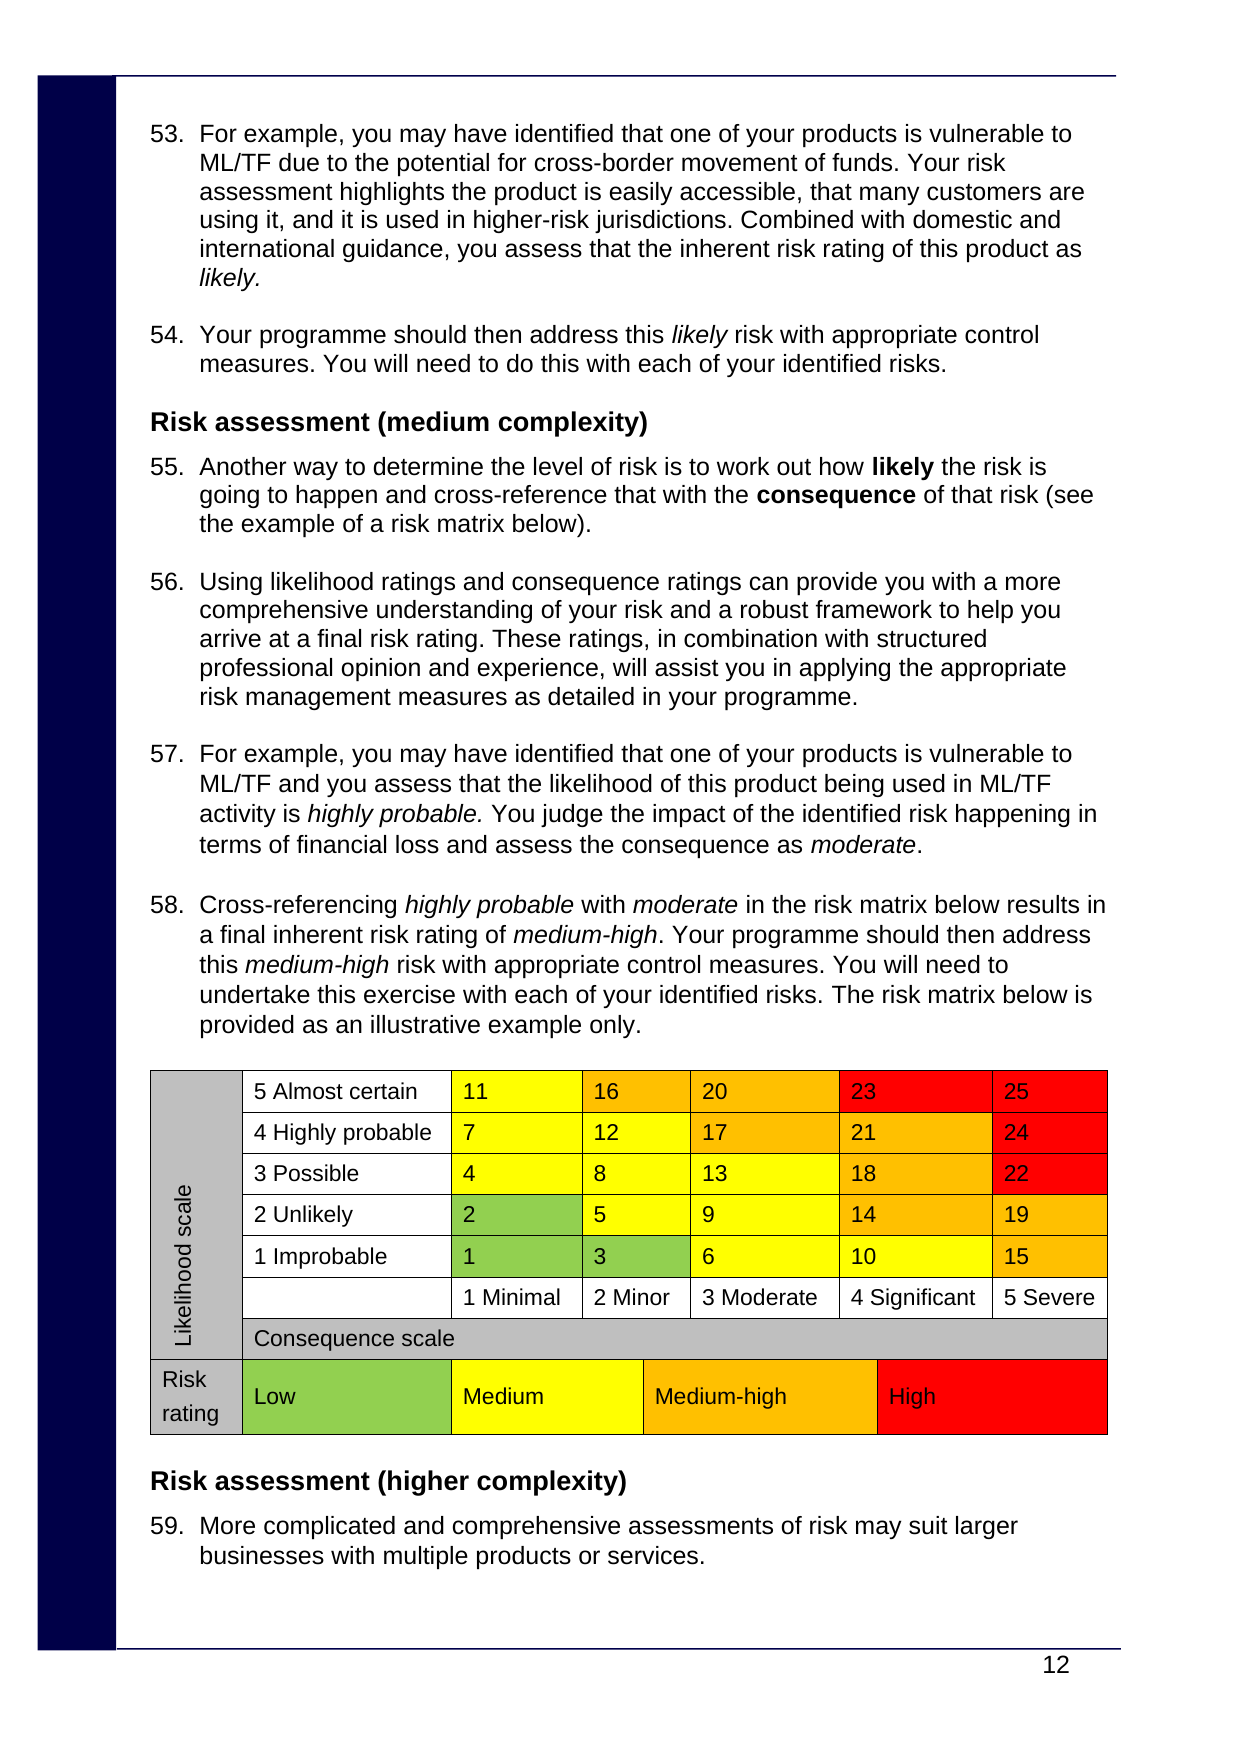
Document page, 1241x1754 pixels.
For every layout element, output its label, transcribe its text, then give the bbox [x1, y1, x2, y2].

table_cell 5 Severe [993, 1278, 1107, 1318]
table_cell Medium [452, 1360, 643, 1434]
table_cell 7 [452, 1113, 582, 1153]
table_cell 8 [583, 1154, 690, 1194]
table_cell 3 Possible [243, 1154, 451, 1194]
table_cell 24 [993, 1113, 1107, 1153]
table_cell 12 [583, 1113, 690, 1153]
table_cell 3 Moderate [691, 1278, 839, 1318]
table_cell 1 [452, 1236, 582, 1277]
table_cell 4 Highly probable [243, 1113, 451, 1153]
table_cell 2 [452, 1195, 582, 1235]
text Your programme should then address this likely risk with appropriate control measures. You will need to do this with each of your identified risks. [150, 320, 1107, 378]
text Another way to determine the level of risk is to work out how likely the risk is going to happen and cross-reference that with the consequence of that risk (see the example of a risk matrix below). [150, 452, 1107, 538]
table_header 23 [840, 1071, 992, 1112]
table_cell High [878, 1360, 1107, 1434]
text Using likelihood ratings and consequence ratings can provide you with a more comprehensive understanding of your risk and a robust framework to help you arrive at a final risk rating. These ratings, in combination with structured professional opinion and experience, will assist you in applying the appropriate risk management measures as detailed in your programme. [150, 567, 1107, 711]
table_cell 4 [452, 1154, 582, 1194]
subtitle Risk assessment (medium complexity) [150, 406, 1107, 438]
table_cell 13 [691, 1154, 839, 1194]
table_header 5 Almost certain [243, 1071, 451, 1112]
table_cell 6 [691, 1236, 839, 1277]
table_header Likelihood scale [151, 1071, 242, 1359]
table_cell [243, 1278, 451, 1318]
table_cell Low [243, 1360, 451, 1434]
text More complicated and comprehensive assessments of risk may suit larger businesses with multiple products or services. [150, 1511, 1107, 1569]
table_cell 22 [993, 1154, 1107, 1194]
table_header 16 [583, 1071, 690, 1112]
table_cell 2 Unlikely [243, 1195, 451, 1235]
table_cell 15 [993, 1236, 1107, 1277]
table_cell Risk rating [151, 1360, 242, 1434]
table_cell 17 [691, 1113, 839, 1153]
table_header 20 [691, 1071, 839, 1112]
table_cell 4 Significant [840, 1278, 992, 1318]
table_cell 1 Improbable [243, 1236, 451, 1277]
table_cell 9 [691, 1195, 839, 1235]
table_cell 2 Minor [583, 1278, 690, 1318]
table_cell Consequence scale [243, 1319, 1107, 1359]
table_cell 18 [840, 1154, 992, 1194]
table_cell 3 [583, 1236, 690, 1277]
table_cell 14 [840, 1195, 992, 1235]
table_cell 21 [840, 1113, 992, 1153]
text Cross-referencing highly probable with moderate in the risk matrix below results in a final inherent risk rating of medium-high. Your programme should then address this medium-high risk with appropriate control measures. You will need to undertake this exercise with each of your identified risks. The risk matrix below is provided as an illustrative example only. [150, 890, 1107, 1039]
table_cell 1 Minimal [452, 1278, 582, 1318]
table_cell Medium-high [644, 1360, 877, 1434]
table_header 11 [452, 1071, 582, 1112]
subtitle Risk assessment (higher complexity) [150, 1465, 1107, 1497]
table_cell 10 [840, 1236, 992, 1277]
text For example, you may have identified that one of your products is vulnerable to ML/TF and you assess that the likelihood of this product being used in ML/TF activity is highly probable. You judge the impact of the identified risk happening in terms of financial loss and assess the consequence as moderate. [150, 739, 1107, 858]
table_cell 19 [993, 1195, 1107, 1235]
table_header 25 [993, 1071, 1107, 1112]
text For example, you may have identified that one of your products is vulnerable to ML/TF due to the potential for cross-border movement of funds. Your risk assessment highlights the product is easily accessible, that many customers are using it, and it is used in higher-risk jurisdictions. Combined with domestic and international guidance, you assess that the inherent risk rating of this product as likely. [150, 119, 1107, 291]
table_cell 5 [583, 1195, 690, 1235]
